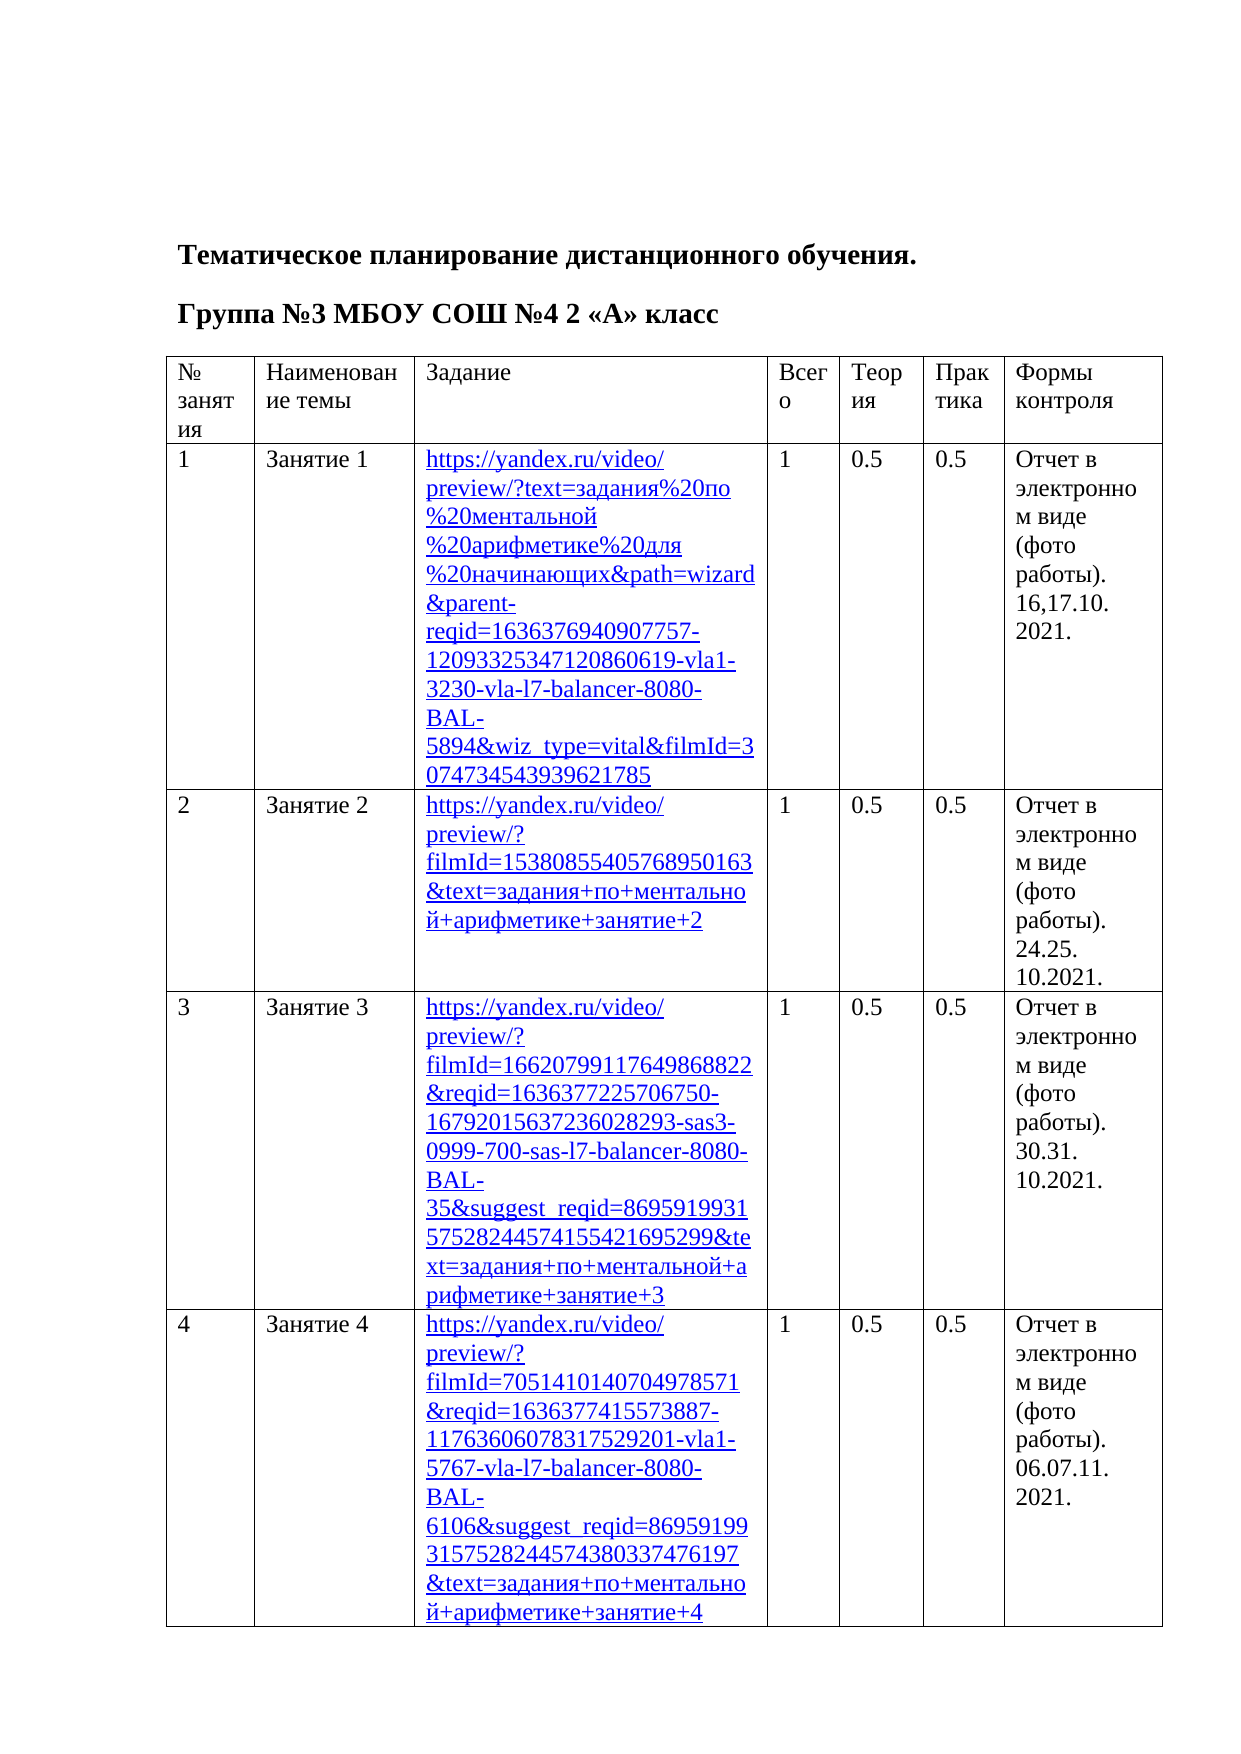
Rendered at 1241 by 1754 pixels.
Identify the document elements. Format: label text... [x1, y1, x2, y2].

table_cell 0.5 [924, 444, 1004, 789]
table_cell Занятие 2 [255, 790, 414, 991]
table_cell Отчет в электронном виде (фото работы). 16,17.10. 2021. [1005, 444, 1162, 789]
table_header № занятия [167, 357, 254, 443]
table_cell Занятие 1 [255, 444, 414, 789]
table_cell 0.5 [840, 444, 923, 789]
table_cell 3 [167, 992, 254, 1308]
table_cell 1 [768, 1310, 839, 1626]
table_cell 1 [167, 444, 254, 789]
table_header Формы контроля [1005, 357, 1162, 443]
table_cell 0.5 [840, 1310, 923, 1626]
table_header Теория [840, 357, 923, 443]
table_cell Занятие 3 [255, 992, 414, 1308]
table_cell 2 [167, 790, 254, 991]
table_cell 1 [768, 790, 839, 991]
text Группа №3 МБОУ СОШ №4 2 «А» класс [177, 296, 1152, 330]
table_header Наименование темы [255, 357, 414, 443]
table_header Задание [415, 357, 767, 443]
table_cell Отчет в электронном виде (фото работы). 30.31. 10.2021. [1005, 992, 1162, 1308]
table_cell https://yandex.ru/video/preview/?text=задания%20по%20ментальной%20арифметике%20для%20начинающих&path=wizard&parent-reqid=1636376940907757-12093325347120860619-vla1-3230-vla-l7-balancer-8080-BAL-5894&wiz_type=vital&filmId=3074734543939621785 [415, 444, 767, 789]
text Тематическое планирование дистанционного обучения. [177, 237, 1152, 270]
table_cell 0.5 [924, 790, 1004, 991]
table_cell 0.5 [840, 790, 923, 991]
table_cell 4 [167, 1310, 254, 1626]
table_cell 0.5 [924, 992, 1004, 1308]
table_header Всего [768, 357, 839, 443]
table_cell 0.5 [840, 992, 923, 1308]
table_cell https://yandex.ru/video/preview/?filmId=16620799117649868822&reqid=1636377225706750-16792015637236028293-sas3-0999-700-sas-l7-balancer-8080-BAL-35&suggest_reqid=869591993157528244574155421695299&text=задания+по+ментальной+арифметике+занятие+3 [415, 992, 767, 1308]
table_cell https://yandex.ru/video/preview/?filmId=7051410140704978571&reqid=1636377415573887-11763606078317529201-vla1-5767-vla-l7-balancer-8080-BAL-6106&suggest_reqid=869591993157528244574380337476197&text=задания+по+ментальной+арифметике+занятие+4 [415, 1310, 767, 1626]
table_cell https://yandex.ru/video/preview/?filmId=15380855405768950163&text=задания+по+ментальной+арифметике+занятие+2 [415, 790, 767, 991]
table_header Практика [924, 357, 1004, 443]
table_cell 1 [768, 444, 839, 789]
table_cell Отчет в электронном виде (фото работы). 06.07.11. 2021. [1005, 1310, 1162, 1626]
table_cell Отчет в электронном виде (фото работы). 24.25. 10.2021. [1005, 790, 1162, 991]
table_cell 1 [768, 992, 839, 1308]
table_cell Занятие 4 [255, 1310, 414, 1626]
table_cell 0.5 [924, 1310, 1004, 1626]
